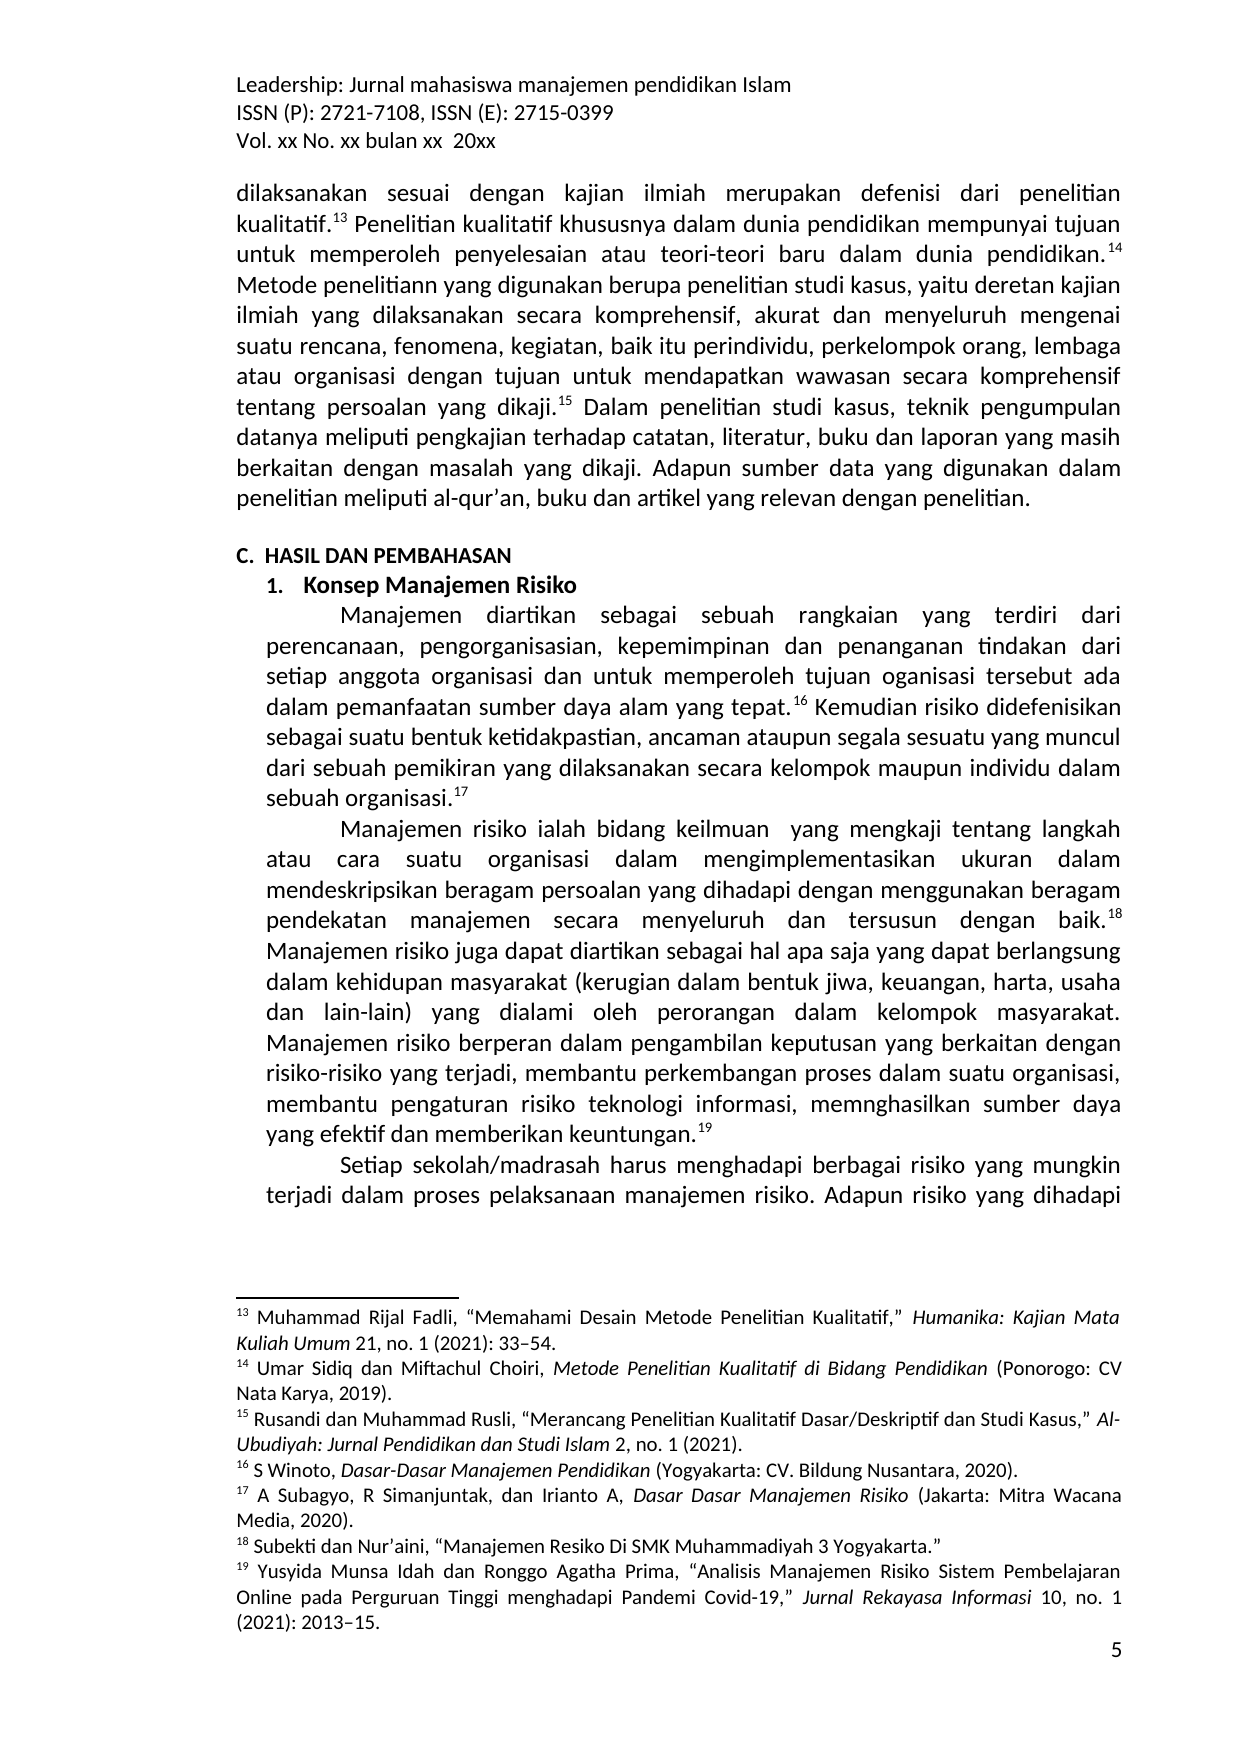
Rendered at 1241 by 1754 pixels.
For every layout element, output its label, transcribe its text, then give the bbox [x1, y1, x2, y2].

list Konsep Manajemen Risiko [266, 569, 1122, 599]
text Manajemen diartikan sebagai sebuah rangkaian yang terdiri dari perencanaan, pengorganisasian, kepemimpinan dan penanganan tindakan dari setiap anggota organisasi dan untuk memperoleh tujuan oganisasi tersebut ada dalam pemanfaatan sumber daya alam yang tepat. Kemudian risiko didefenisikan sebagai suatu bentuk ketidakpastian, ancaman ataupun segala sesuatu yang muncul dari sebuah pemikiran yang dilaksanakan secara kelompok maupun individu dalam sebuah organisasi. [266, 599, 1122, 813]
text Manajemen risiko ialah bidang keilmuan yang mengkaji tentang langkah atau cara suatu organisasi dalam mengimplementasikan ukuran dalam mendeskripsikan beragam persoalan yang dihadapi dengan menggunakan beragam pendekatan manajemen secara menyeluruh dan tersusun dengan baik. Manajemen risiko juga dapat diartikan sebagai hal apa saja yang dapat berlangsung dalam kehidupan masyarakat (kerugian dalam bentuk jiwa, keuangan, harta, usaha dan lain-lain) yang dialami oleh perorangan dalam kelompok masyarakat. Manajemen risiko berperan dalam pengambilan keputusan yang berkaitan dengan risiko-risiko yang terjadi, membantu perkembangan proses dalam suatu organisasi, membantu pengaturan risiko teknologi informasi, memnghasilkan sumber daya yang efektif dan memberikan keuntungan. [266, 813, 1122, 1149]
text C. HASIL DAN PEMBAHASAN [236, 541, 1122, 569]
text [266, 1149, 1122, 1240]
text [236, 177, 1122, 513]
